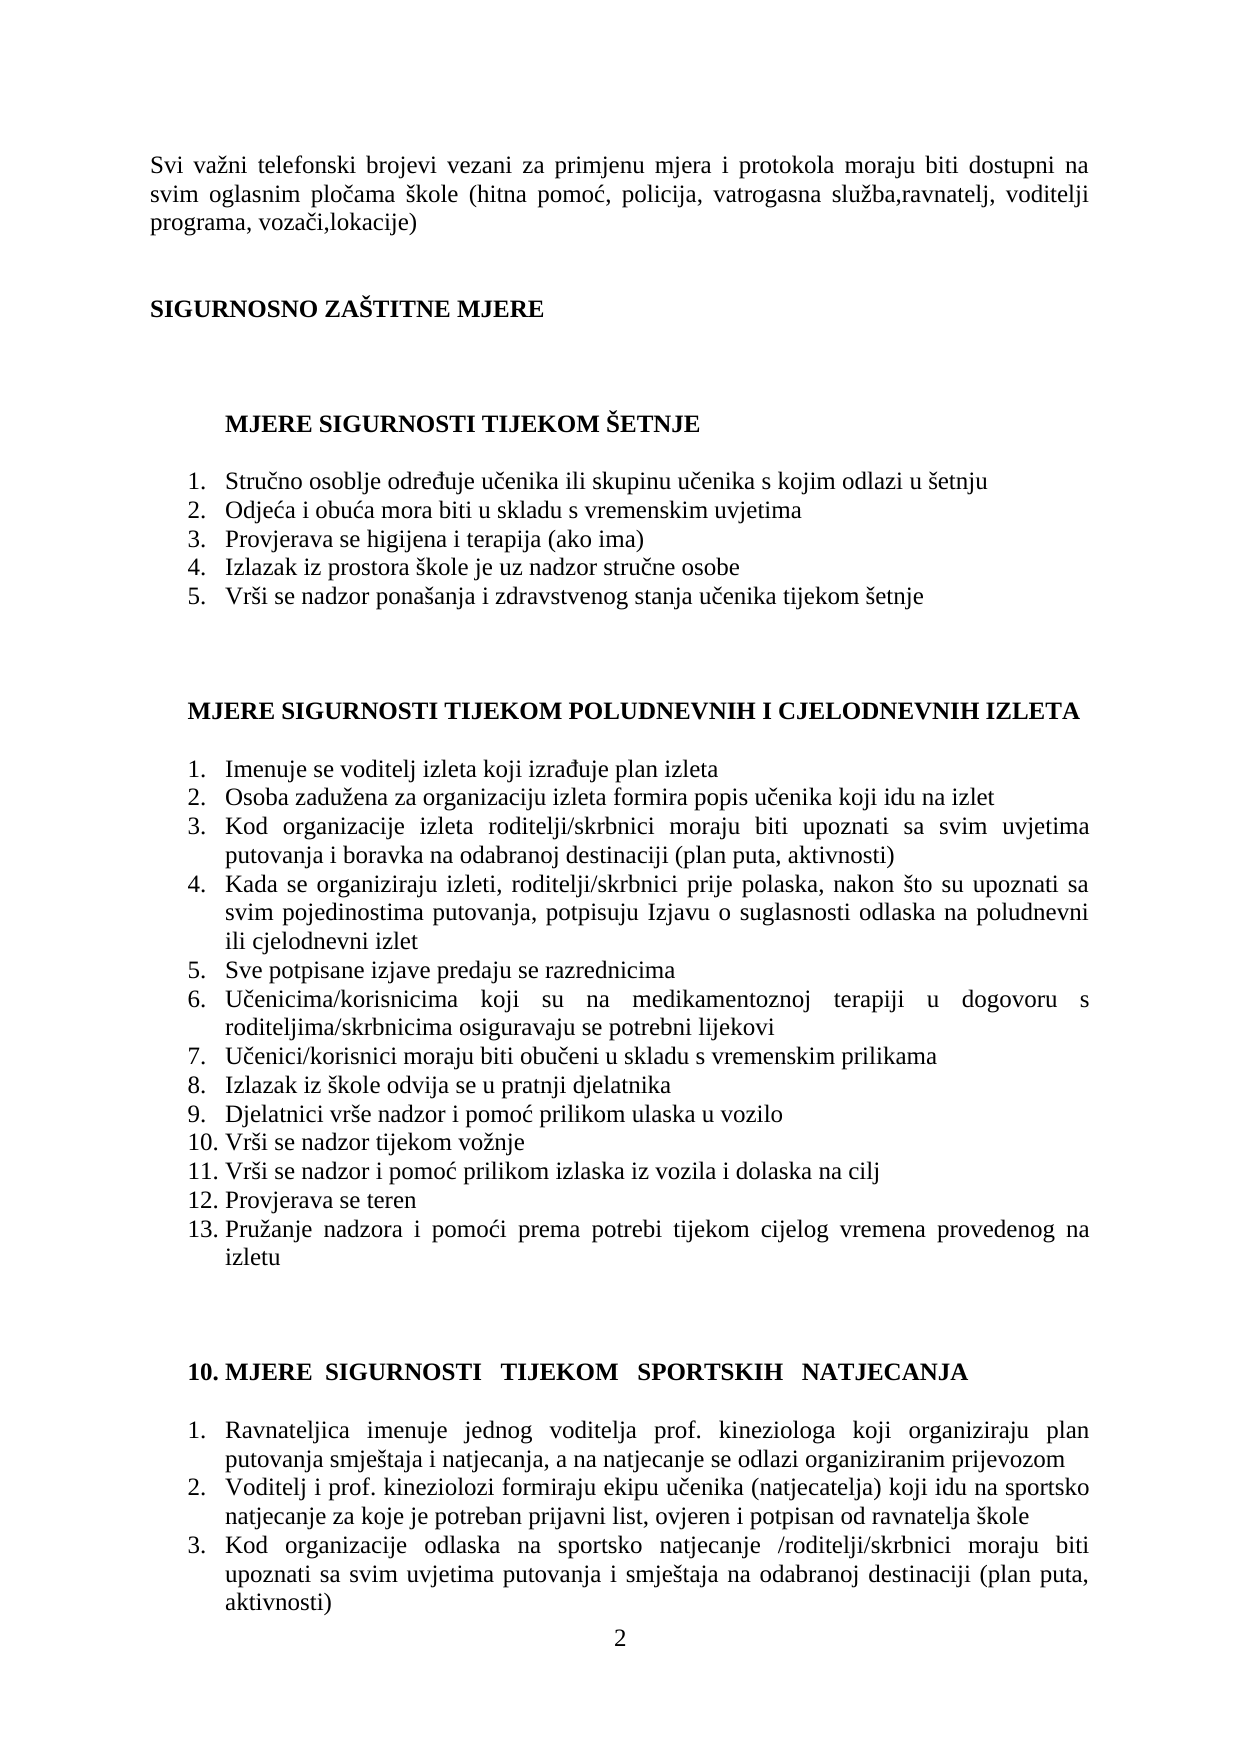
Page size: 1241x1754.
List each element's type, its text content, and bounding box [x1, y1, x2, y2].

list Sve potpisane izjave predaju se razrednicima [187, 955, 1090, 984]
list Učenici/korisnici moraju biti obučeni u skladu s vremenskim prilikama [187, 1041, 1090, 1070]
list Kod organizacije odlaska na sportsko natjecanje /roditelji/skrbnici moraju biti upoznati sa svim uvjetima putovanja i smještaja na odabranoj destinaciji (plan puta, aktivnosti) [187, 1530, 1090, 1616]
list Izlazak iz prostora škole je uz nadzor stručne osobe [187, 552, 1090, 581]
list Stručno osoblje određuje učenika ili skupinu učenika s kojim odlazi u šetnju [187, 466, 1090, 495]
list Vrši se nadzor ponašanja i zdravstvenog stanja učenika tijekom šetnje [187, 581, 1090, 610]
list Provjerava se higijena i terapija (ako ima) [187, 524, 1090, 552]
text MJERE SIGURNOSTI TIJEKOM ŠETNJE [187, 409, 1090, 437]
list Kada se organiziraju izleti, roditelji/skrbnici prije polaska, nakon što su upoznati sa svim pojedinostima putovanja, potpisuju Izjavu o suglasnosti odlaska na poludnevni ili cjelodnevni izlet [187, 869, 1090, 955]
text Svi važni telefonski brojevi vezani za primjenu mjera i protokola moraju biti dostupni na svim oglasnim pločama škole (hitna pomoć, policija, vatrogasna služba,ravnatelj, voditelji programa, vozači,lokacije) [150, 150, 1090, 236]
text SIGURNOSNO ZAŠTITNE MJERE [150, 294, 1090, 322]
list Ravnateljica imenuje jednog voditelja prof. kineziologa koji organiziraju plan putovanja smještaja i natjecanja, a na natjecanje se odlazi organiziranim prijevozom [187, 1415, 1090, 1472]
list Osoba zadužena za organizaciju izleta formira popis učenika koji idu na izlet [187, 782, 1090, 811]
list Vrši se nadzor i pomoć prilikom izlaska iz vozila i dolaska na cilj [187, 1156, 1090, 1185]
list Kod organizacije izleta roditelji/skrbnici moraju biti upoznati sa svim uvjetima putovanja i boravka na odabranoj destinaciji (plan puta, aktivnosti) [187, 811, 1090, 869]
list MJERE SIGURNOSTI TIJEKOM SPORTSKIH NATJECANJA [187, 1357, 1090, 1386]
list Učenicima/korisnicima koji su na medikamentoznoj terapiji u dogovoru s roditeljima/skrbnicima osiguravaju se potrebni lijekovi [187, 984, 1090, 1041]
list Djelatnici vrše nadzor i pomoć prilikom ulaska u vozilo [187, 1099, 1090, 1127]
list Izlazak iz škole odvija se u pratnji djelatnika [187, 1070, 1090, 1099]
list Imenuje se voditelj izleta koji izrađuje plan izleta [187, 754, 1090, 782]
list Odjeća i obuća mora biti u skladu s vremenskim uvjetima [187, 495, 1090, 524]
list Voditelj i prof. kineziolozi formiraju ekipu učenika (natjecatelja) koji idu na sportsko natjecanje za koje je potreban prijavni list, ovjeren i potpisan od ravnatelja škole [187, 1472, 1090, 1530]
text MJERE SIGURNOSTI TIJEKOM POLUDNEVNIH I CJELODNEVNIH IZLETA [187, 696, 1090, 725]
list Provjerava se teren [187, 1185, 1090, 1214]
list Pružanje nadzora i pomoći prema potrebi tijekom cijelog vremena provedenog na izletu [187, 1214, 1090, 1271]
list Vrši se nadzor tijekom vožnje [187, 1127, 1090, 1156]
